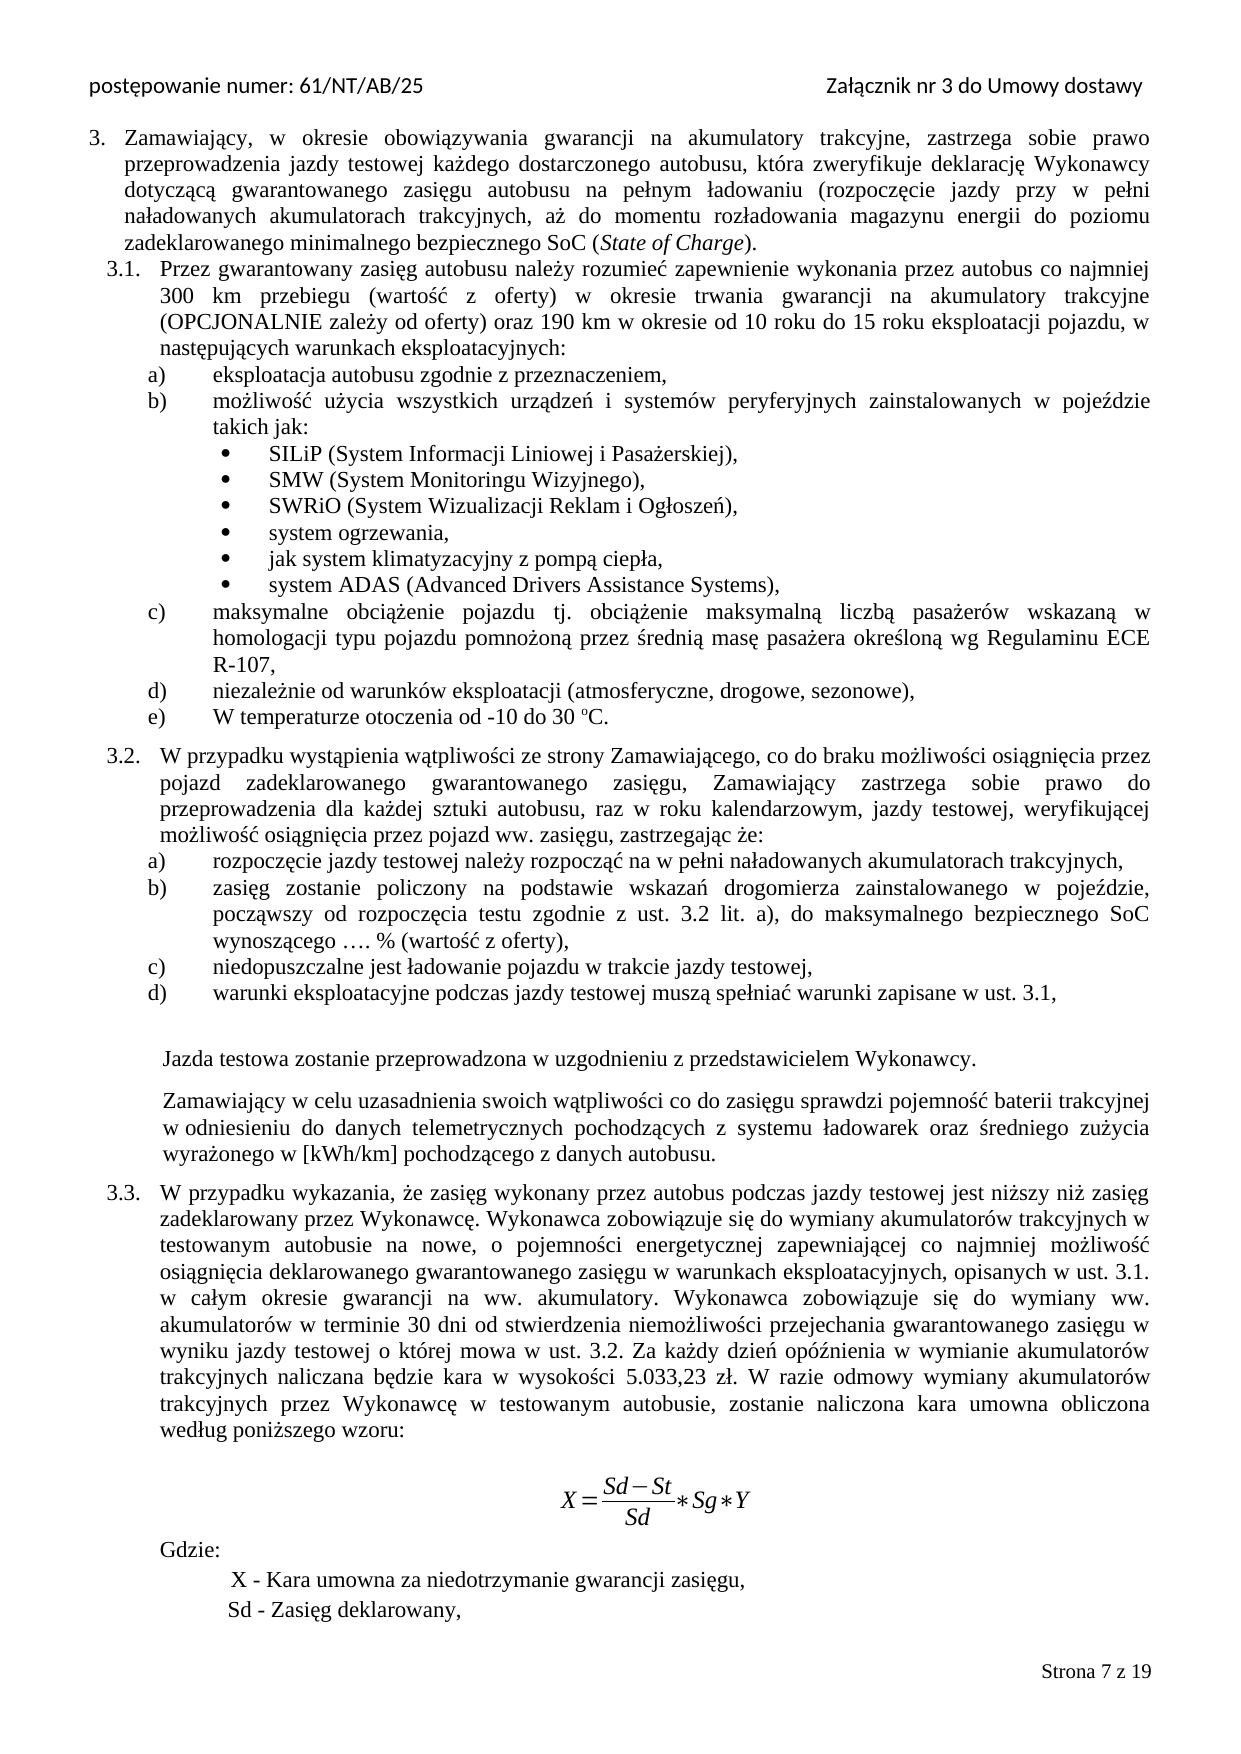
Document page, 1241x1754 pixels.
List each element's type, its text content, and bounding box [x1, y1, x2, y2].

list Przez gwarantowany zasięg autobusu należy rozumieć zapewnienie wykonania przez autobus co najmniej 300 km przebiegu (wartość z oferty) w okresie trwania gwarancji na akumulatory trakcyjne (OPCJONALNIE zależy od oferty) oraz 190 km w okresie od 10 roku do 15 roku eksploatacji pojazdu, w następujących warunkach eksploatacyjnych: [106, 255, 1152, 361]
list niedopuszczalne jest ładowanie pojazdu w trakcie jazdy testowej, [148, 953, 1152, 979]
list zasięg zostanie policzony na podstawie wskazań drogomierza zainstalowanego w pojeździe, począwszy od rozpoczęcia testu zgodnie z ust. 3.2 lit. a), do maksymalnego bezpiecznego SoC wynoszącego …. % (wartość z oferty), [148, 874, 1152, 953]
text Gdzie: [159, 1536, 1152, 1562]
list jak system klimatyzacyjny z pompą ciepła, [222, 545, 1152, 572]
text X - Kara umowna za niedotrzymanie gwarancji zasięgu, [157, 1566, 1152, 1592]
list możliwość użycia wszystkich urządzeń i systemów peryferyjnych zainstalowanych w pojeździe takich jak: [148, 387, 1152, 440]
list system ADAS (Advanced Drivers Assistance Systems), [222, 572, 1152, 598]
list W temperaturze otoczenia od -10 do 30 oC. [148, 703, 1152, 730]
list system ogrzewania, [222, 519, 1152, 545]
list SMW (System Monitoringu Wizyjnego), [222, 466, 1152, 492]
text Jazda testowa zostanie przeprowadzona w uzgodnieniu z przedstawicielem Wykonawcy. [148, 1044, 1152, 1071]
list Zamawiający, w okresie obowiązywania gwarancji na akumulatory trakcyjne, zastrzega sobie prawo przeprowadzenia jazdy testowej każdego dostarczonego autobusu, która zweryfikuje deklarację Wykonawcy dotyczącą gwarantowanego zasięgu autobusu na pełnym ładowaniu (rozpoczęcie jazdy przy w pełni naładowanych akumulatorach trakcyjnych, aż do momentu rozładowania magazynu energii do poziomu zadeklarowanego minimalnego bezpiecznego SoC (State of Charge). [89, 123, 1152, 255]
list warunki eksploatacyjne podczas jazdy testowej muszą spełniać warunki zapisane w ust. 3.1, [148, 979, 1152, 1006]
text Zamawiający w celu uzasadnienia swoich wątpliwości co do zasięgu sprawdzi pojemność baterii trakcyjnej w odniesieniu do danych telemetrycznych pochodzących z systemu ładowarek oraz średniego zużycia wyrażonego w [kWh/km] pochodzącego z danych autobusu. [162, 1087, 1152, 1166]
list niezależnie od warunków eksploatacji (atmosferyczne, drogowe, sezonowe), [148, 677, 1152, 703]
list maksymalne obciążenie pojazdu tj. obciążenie maksymalną liczbą pasażerów wskazaną w homologacji typu pojazdu pomnożoną przez średnią masę pasażera określoną wg Regulaminu ECE R-107, [148, 598, 1152, 677]
list SWRiO (System Wizualizacji Reklam i Ogłoszeń), [222, 492, 1152, 519]
list eksploatacja autobusu zgodnie z przeznaczeniem, [148, 361, 1152, 387]
list SILiP (System Informacji Liniowej i Pasażerskiej), [222, 440, 1152, 466]
list W przypadku wykazania, że zasięg wykonany przez autobus podczas jazdy testowej jest niższy niż zasięg zadeklarowany przez Wykonawcę. Wykonawca zobowiązuje się do wymiany akumulatorów trakcyjnych w testowanym autobusie na nowe, o pojemności energetycznej zapewniającej co najmniej możliwość osiągnięcia deklarowanego gwarantowanego zasięgu w warunkach eksploatacyjnych, opisanych w ust. 3.1. w całym okresie gwarancji na ww. akumulatory. Wykonawca zobowiązuje się do wymiany ww. akumulatorów w terminie 30 dni od stwierdzenia niemożliwości przejechania gwarantowanego zasięgu w wyniku jazdy testowej o której mowa w ust. 3.2. Za każdy dzień opóźnienia w wymianie akumulatorów trakcyjnych naliczana będzie kara w wysokości 5.033,23 zł. W razie odmowy wymiany akumulatorów trakcyjnych przez Wykonawcę w testowanym autobusie, zostanie naliczona kara umowna obliczona według poniższego wzoru: [106, 1179, 1152, 1442]
list W przypadku wystąpienia wątpliwości ze strony Zamawiającego, co do braku możliwości osiągnięcia przez pojazd zadeklarowanego gwarantowanego zasięgu, Zamawiający zastrzega sobie prawo do przeprowadzenia dla każdej sztuki autobusu, raz w roku kalendarzowym, jazdy testowej, weryfikującej możliwość osiągnięcia przez pojazd ww. zasięgu, zastrzegając że: [106, 742, 1152, 848]
text Sd - Zasięg deklarowany, [154, 1596, 1152, 1622]
list rozpoczęcie jazdy testowej należy rozpocząć na w pełni naładowanych akumulatorach trakcyjnych, [148, 848, 1152, 874]
